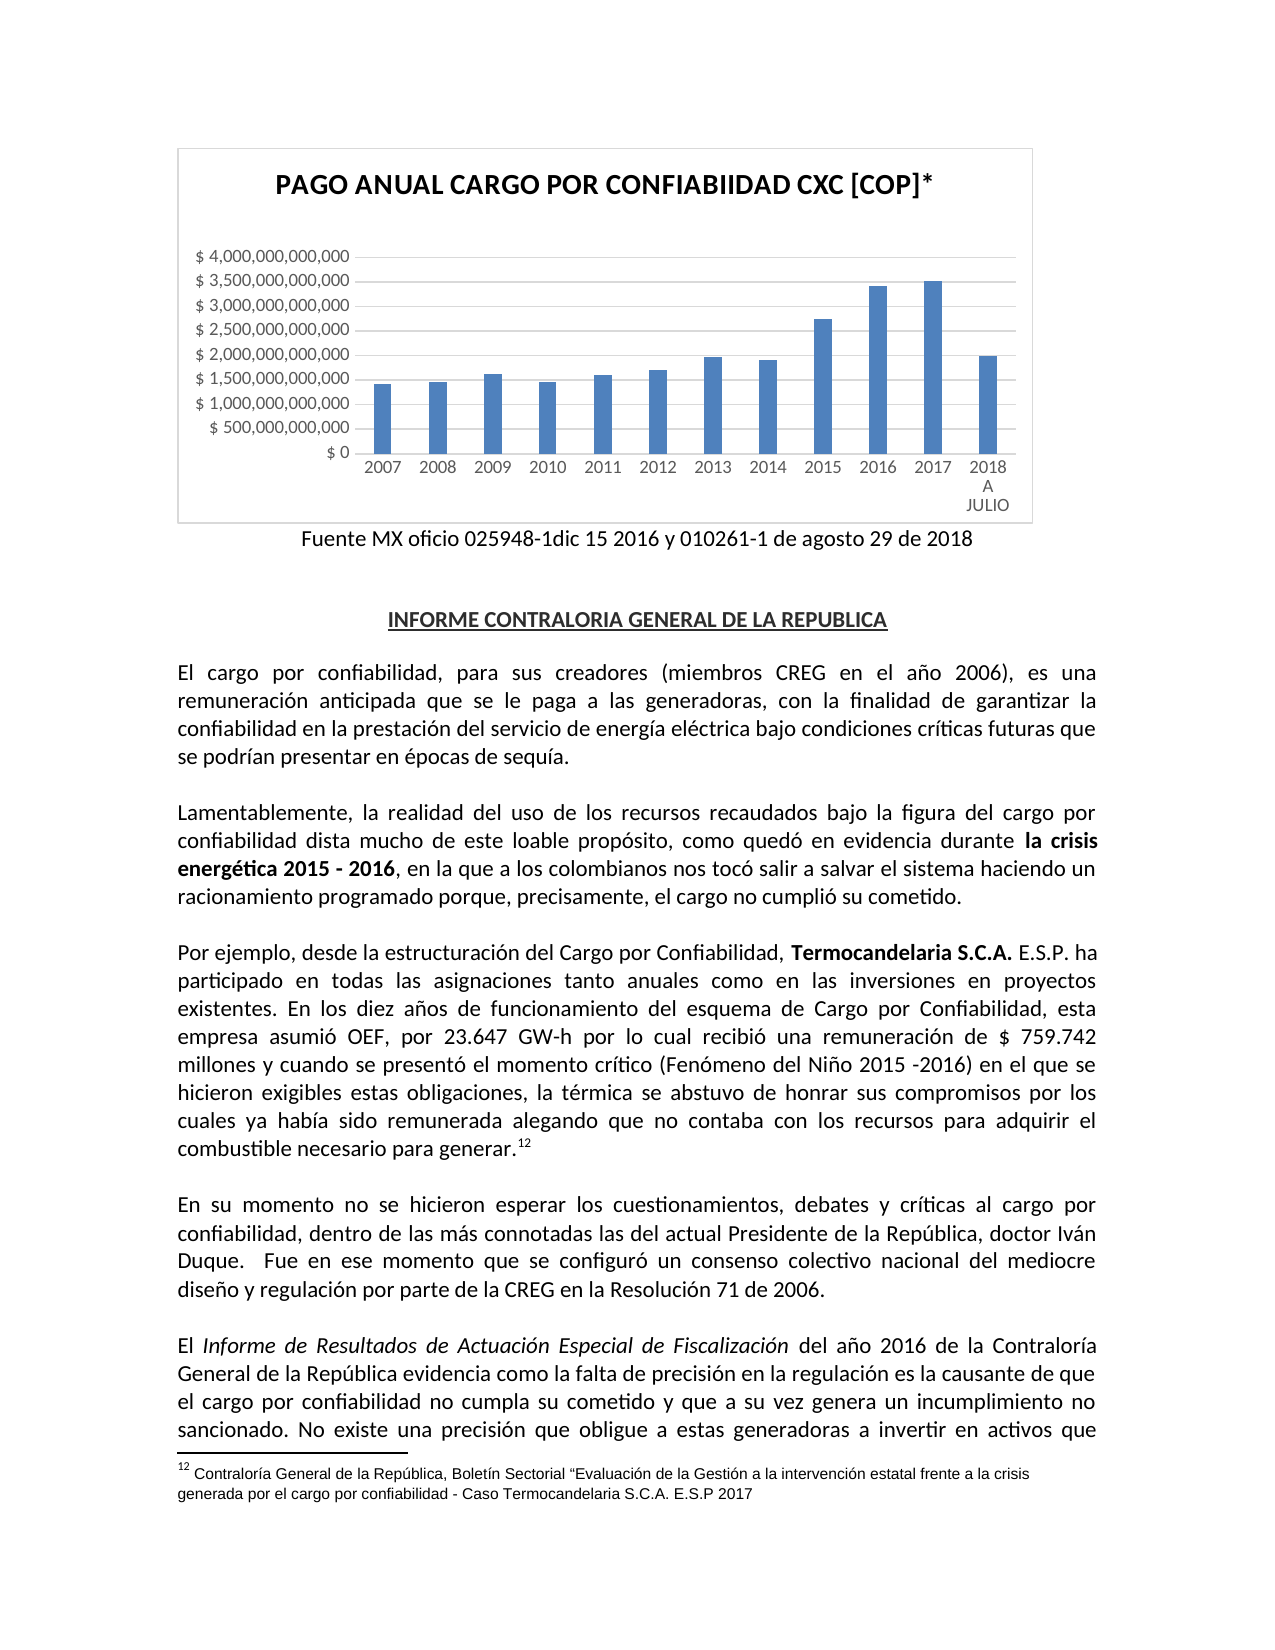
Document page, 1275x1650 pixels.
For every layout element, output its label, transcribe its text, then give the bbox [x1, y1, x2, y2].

text El cargo por confiabilidad, para sus creadores (miembros CREG en el año 2006), es una remuneración anticipada que se le paga a las generadoras, con la finalidad de garantizar la confiabilidad en la prestación del servicio de energía eléctrica bajo condiciones críticas futuras que se podrían presentar en épocas de sequía. [177, 658, 1098, 770]
text En su momento no se hicieron esperar los cuestionamientos, debates y críticas al cargo por confiabilidad, dentro de las más connotadas las del actual Presidente de la República, doctor Iván Duque. Fue en ese momento que se configuró un consenso colectivo nacional del mediocre diseño y regulación por parte de la CREG en la Resolución 71 de 2006. [177, 1191, 1098, 1303]
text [177, 1331, 1098, 1443]
text INFORME CONTRALORIA GENERAL DE LA REPUBLICA [177, 605, 1098, 633]
text Lamentablemente, la realidad del uso de los recursos recaudados bajo la figura del cargo por confiabilidad dista mucho de este loable propósito, como quedó en evidencia durante la crisis energética 2015 - 2016, en la que a los colombianos nos tocó salir a salvar el sistema haciendo un racionamiento programado porque, precisamente, el cargo no cumplió su cometido. [177, 798, 1098, 910]
text Por ejemplo, desde la estructuración del Cargo por Confiabilidad, Termocandelaria S.C.A. E.S.P. ha participado en todas las asignaciones tanto anuales como en las inversiones en proyectos existentes. En los diez años de funcionamiento del esquema de Cargo por Confiabilidad, esta empresa asumió OEF, por 23.647 GW-h por lo cual recibió una remuneración de $ 759.742 millones y cuando se presentó el momento crítico (Fenómeno del Niño 2015 -2016) en el que se hicieron exigibles estas obligaciones, la térmica se abstuvo de honrar sus compromisos por los cuales ya había sido remunerada alegando que no contaba con los recursos para adquirir el combustible necesario para generar. [177, 938, 1098, 1163]
text Fuente MX oficio 025948-1dic 15 2016 y 010261-1 de agosto 29 de 2018 [177, 524, 1098, 552]
